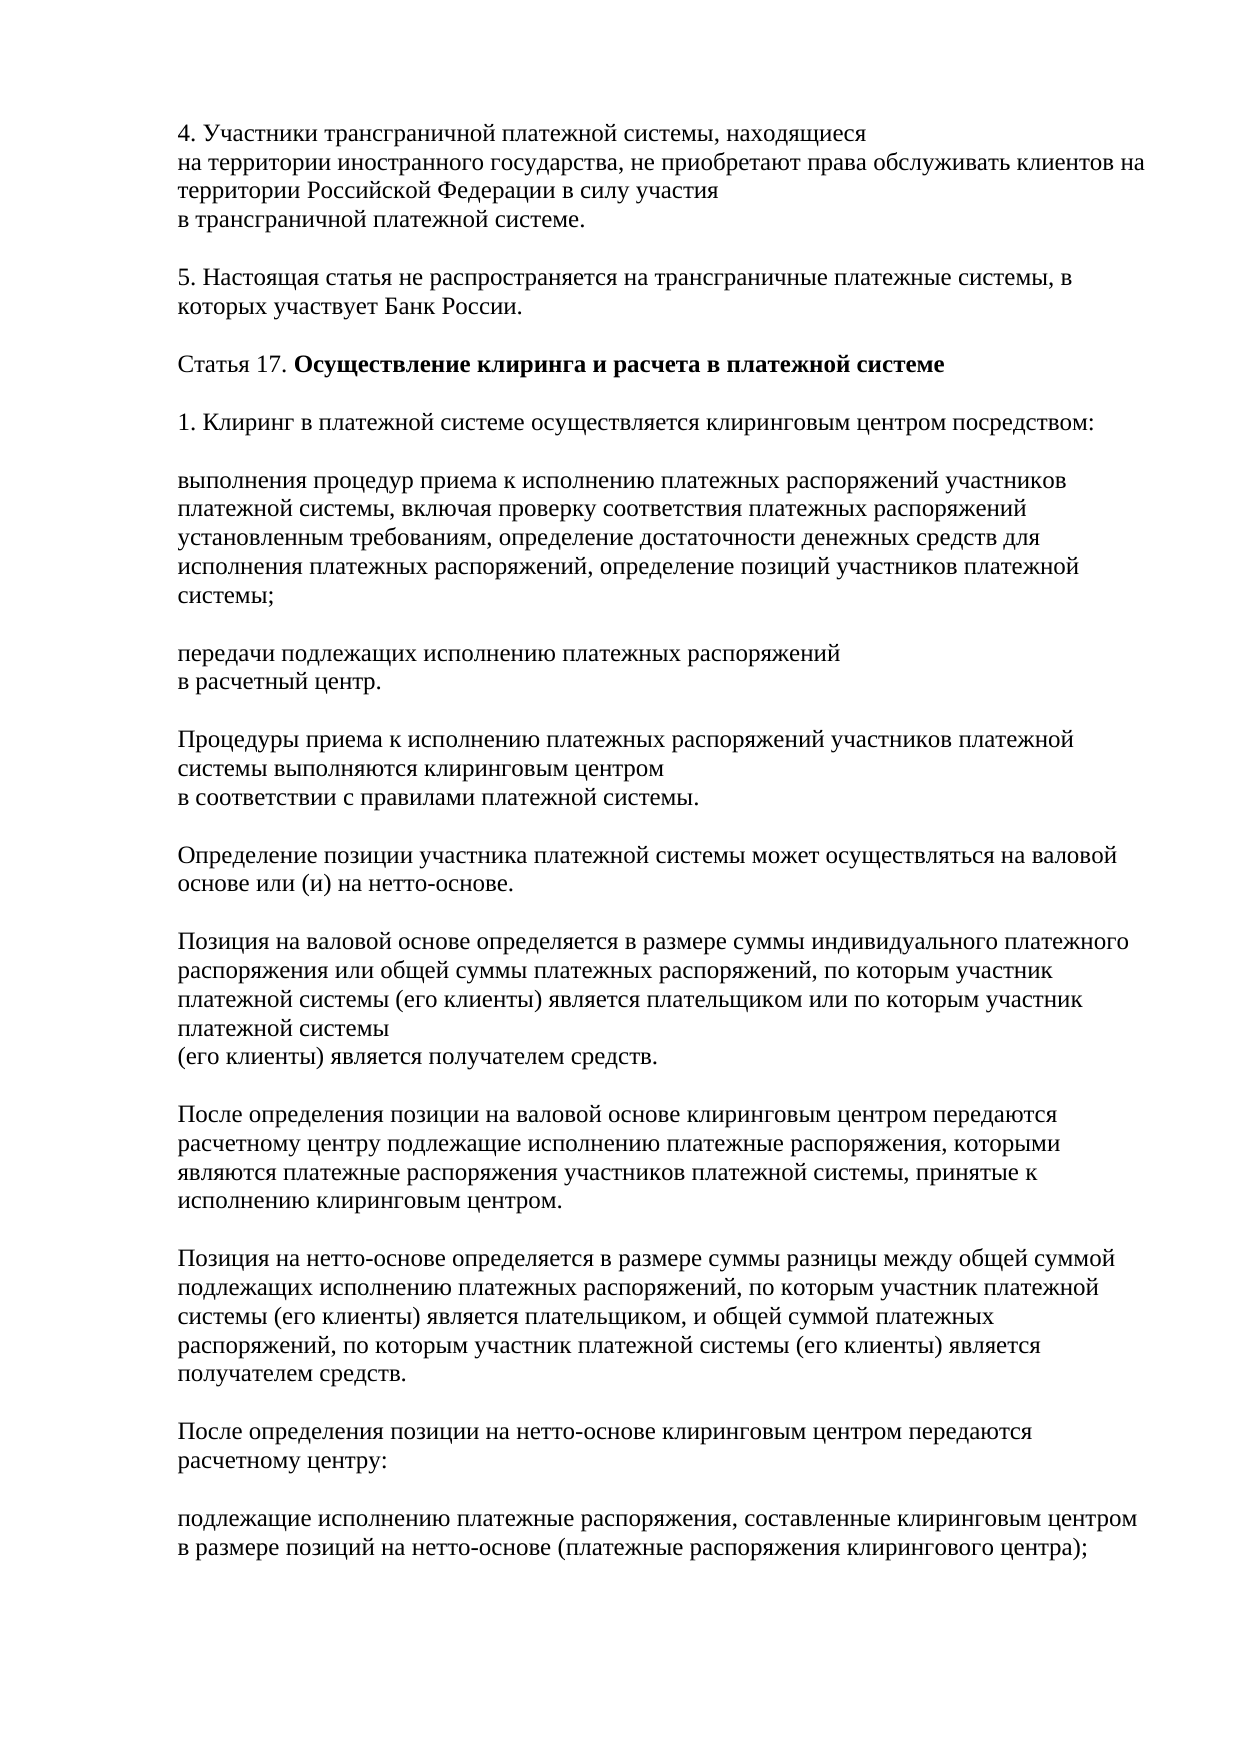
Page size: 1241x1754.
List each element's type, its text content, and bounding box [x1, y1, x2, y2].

text Позиция на валовой основе определяется в размере суммы индивидуального платежного распоряжения или общей суммы платежных распоряжений, по которым участник платежной системы (его клиенты) является плательщиком или по которым участник платежной системы (его клиенты) является получателем средств. [177, 926, 1152, 1070]
text подлежащие исполнению платежные распоряжения, составленные клиринговым центром в размере позиций на нетто-основе (платежные распоряжения клирингового центра); [177, 1503, 1152, 1561]
text выполнения процедур приема к исполнению платежных распоряжений участников платежной системы, включая проверку соответствия платежных распоряжений установленным требованиям, определение достаточности денежных средств для исполнения платежных распоряжений, определение позиций участников платежной системы; [177, 465, 1152, 608]
text Статья 17. Осуществление клиринга и расчета в платежной системе [177, 349, 1152, 378]
text Процедуры приема к исполнению платежных распоряжений участников платежной системы выполняются клиринговым центром в соответствии с правилами платежной системы. [177, 724, 1152, 811]
text После определения позиции на нетто-основе клиринговым центром передаются расчетному центру: [177, 1416, 1152, 1474]
text Определение позиции участника платежной системы может осуществляться на валовой основе или (и) на нетто-основе. [177, 840, 1152, 897]
text Позиция на нетто-основе определяется в размере суммы разницы между общей суммой подлежащих исполнению платежных распоряжений, по которым участник платежной системы (его клиенты) является плательщиком, и общей суммой платежных распоряжений, по которым участник платежной системы (его клиенты) является получателем средств. [177, 1243, 1152, 1387]
text 5. Настоящая статья не распространяется на трансграничные платежные системы, в которых участвует Банк России. [177, 262, 1152, 320]
text После определения позиции на валовой основе клиринговым центром передаются расчетному центру подлежащие исполнению платежные распоряжения, которыми являются платежные распоряжения участников платежной системы, принятые к исполнению клиринговым центром. [177, 1099, 1152, 1214]
text 1. Клиринг в платежной системе осуществляется клиринговым центром посредством: [177, 407, 1152, 436]
text 4. Участники трансграничной платежной системы, находящиеся на территории иностранного государства, не приобретают права обслуживать клиентов на территории Российской Федерации в силу участия в трансграничной платежной системе. [177, 118, 1152, 233]
text передачи подлежащих исполнению платежных распоряжений в расчетный центр. [177, 638, 1152, 695]
